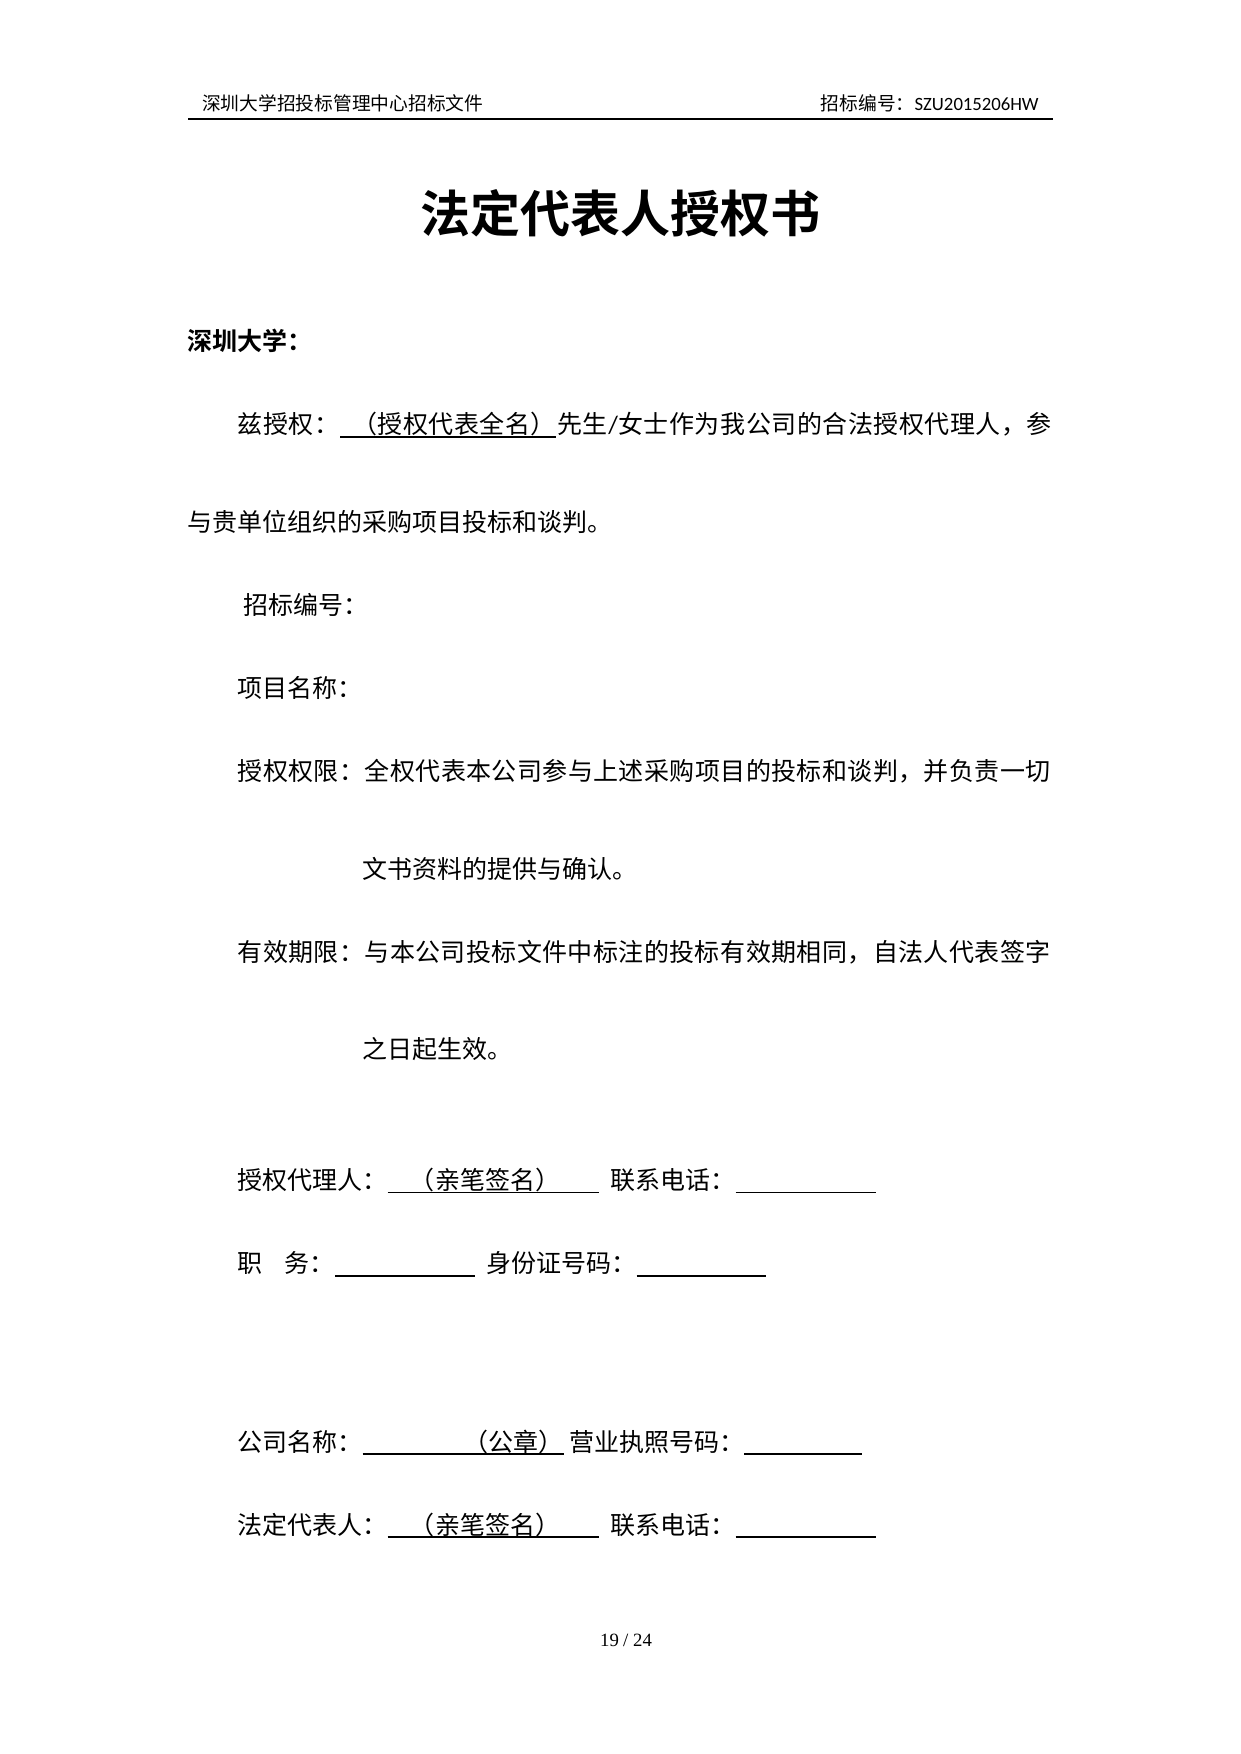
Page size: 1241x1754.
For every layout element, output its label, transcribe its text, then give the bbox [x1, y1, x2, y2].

text 深圳大学： [187, 307, 1053, 372]
text 兹授权： （授权代表全名）先生/女士作为我公司的合法授权代理人，参与贵单位组织的采购项目投标和谈判。 [187, 390, 1053, 553]
text 法定代表人： （亲笔签名） 联系电话： [187, 1491, 1053, 1556]
text 招标编号： [187, 571, 1053, 636]
text 公司名称： （公章） 营业执照号码： [187, 1408, 1053, 1473]
text 项目名称： [187, 654, 1053, 719]
text 职 务： 身份证号码： [187, 1229, 1053, 1294]
text 有效期限：与本公司投标文件中标注的投标有效期相同，自法人代表签字之日起生效。 [237, 918, 1053, 1080]
text 法定代表人授权书 [187, 162, 1053, 259]
text 授权代理人： （亲笔签名） 联系电话： [187, 1146, 1053, 1211]
text 授权权限：全权代表本公司参与上述采购项目的投标和谈判，并负责一切文书资料的提供与确认。 [237, 737, 1053, 900]
